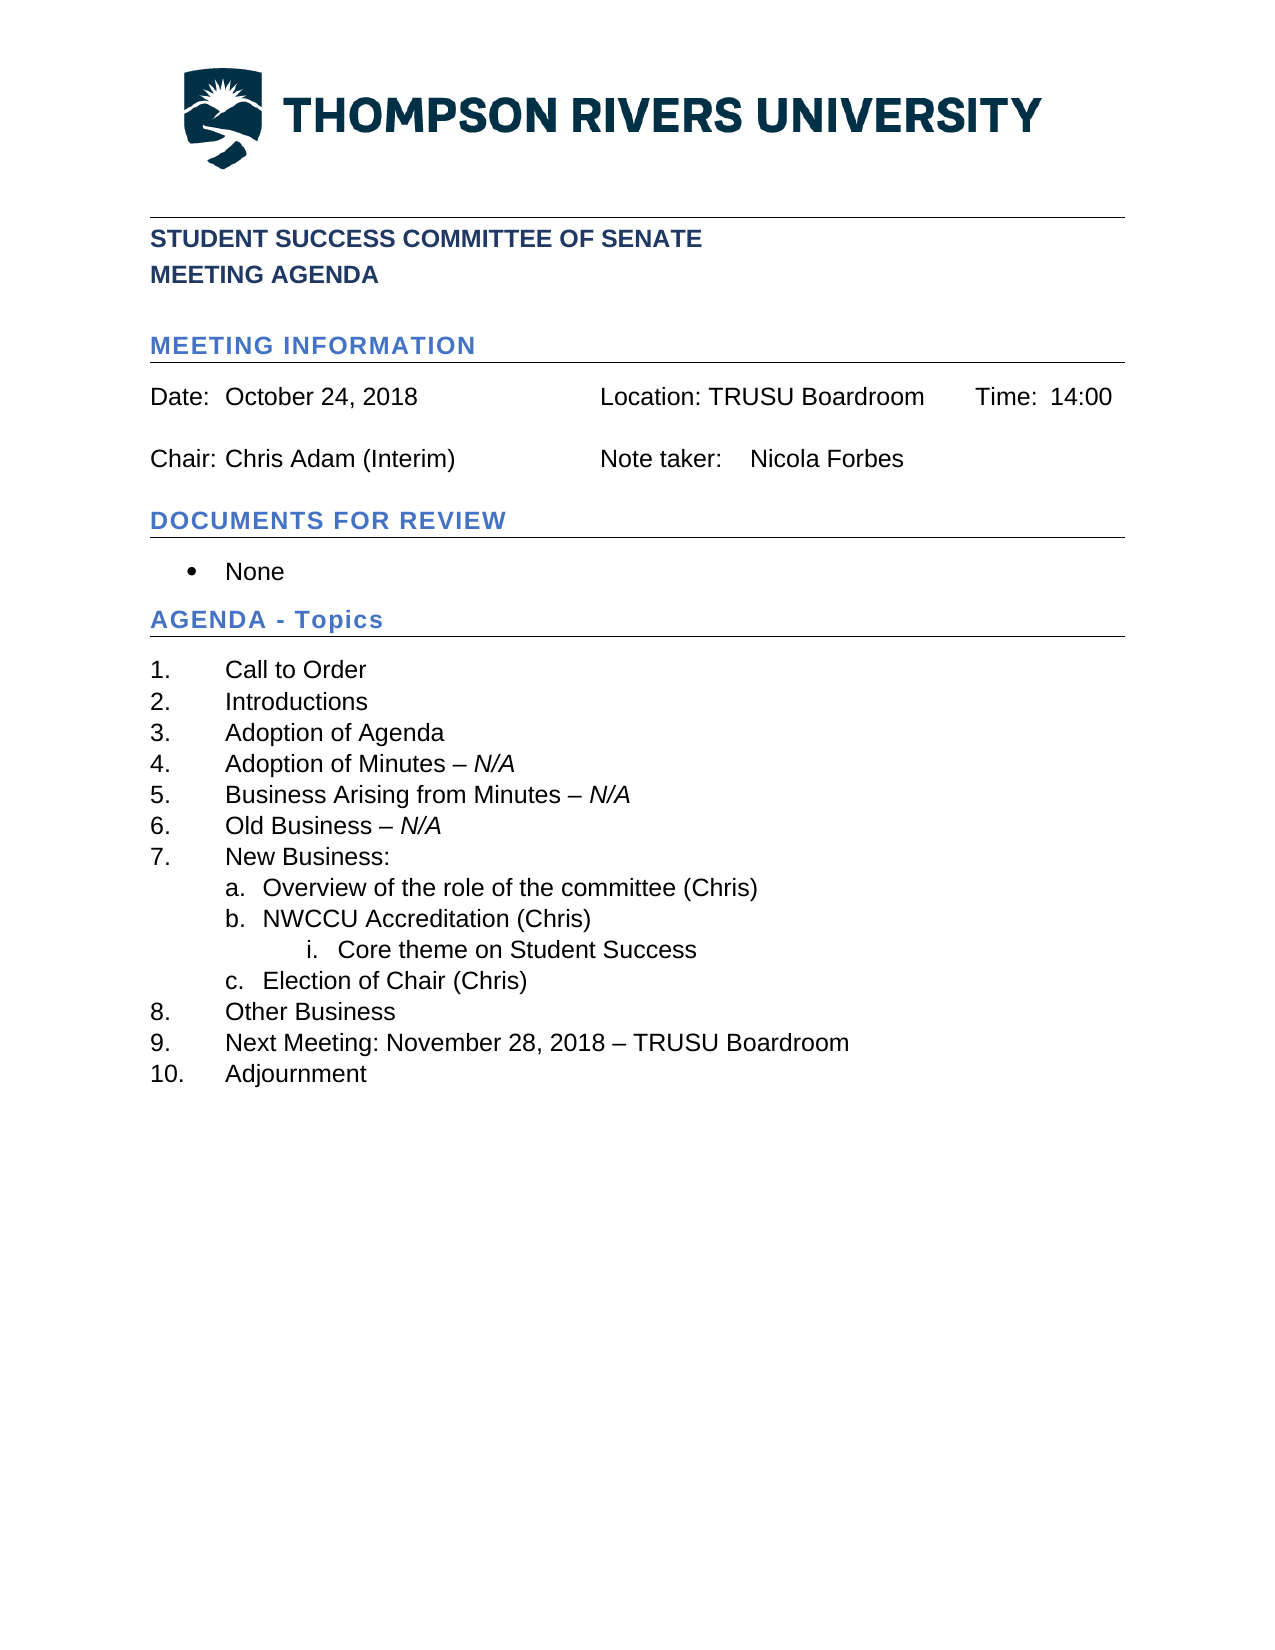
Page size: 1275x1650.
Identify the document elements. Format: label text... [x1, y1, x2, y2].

list New Business: [150, 842, 1125, 871]
list Next Meeting: November 28, 2018 – TRUSU Boardroom [150, 1028, 1125, 1057]
subtitle DOCUMENTS FOR REVIEW [150, 475, 1125, 537]
list Other Business [150, 997, 1125, 1026]
list Call to Order [150, 656, 1125, 684]
list Adoption of Minutes – N/A [150, 749, 1125, 777]
subtitle AGENDA - Topics [150, 605, 1125, 636]
subtitle MEETING AGENDA [150, 259, 1125, 328]
text Date: October 24, 2018 Location: TRUSU Boardroom Time: 14:00 [150, 382, 1125, 411]
list NWCCU Accreditation (Chris) [225, 904, 1125, 933]
subtitle STUDENT SUCCESS COMMITTEE OF SENATE [150, 224, 1125, 253]
list Adoption of Agenda [150, 718, 1125, 746]
list Core theme on Student Success [319, 935, 1125, 964]
subtitle MEETING INFORMATION [150, 331, 1125, 362]
list Adjournment [150, 1059, 1125, 1088]
list Old Business – N/A [150, 811, 1125, 839]
list None [187, 557, 1125, 586]
picture [173, 59, 1050, 176]
list Introductions [150, 687, 1125, 715]
list Election of Chair (Chris) [225, 966, 1125, 995]
list Business Arising from Minutes – N/A [150, 780, 1125, 808]
text Chair: Chris Adam (Interim) Note taker: Nicola Forbes [150, 444, 1125, 473]
list Overview of the role of the committee (Chris) [225, 873, 1125, 902]
